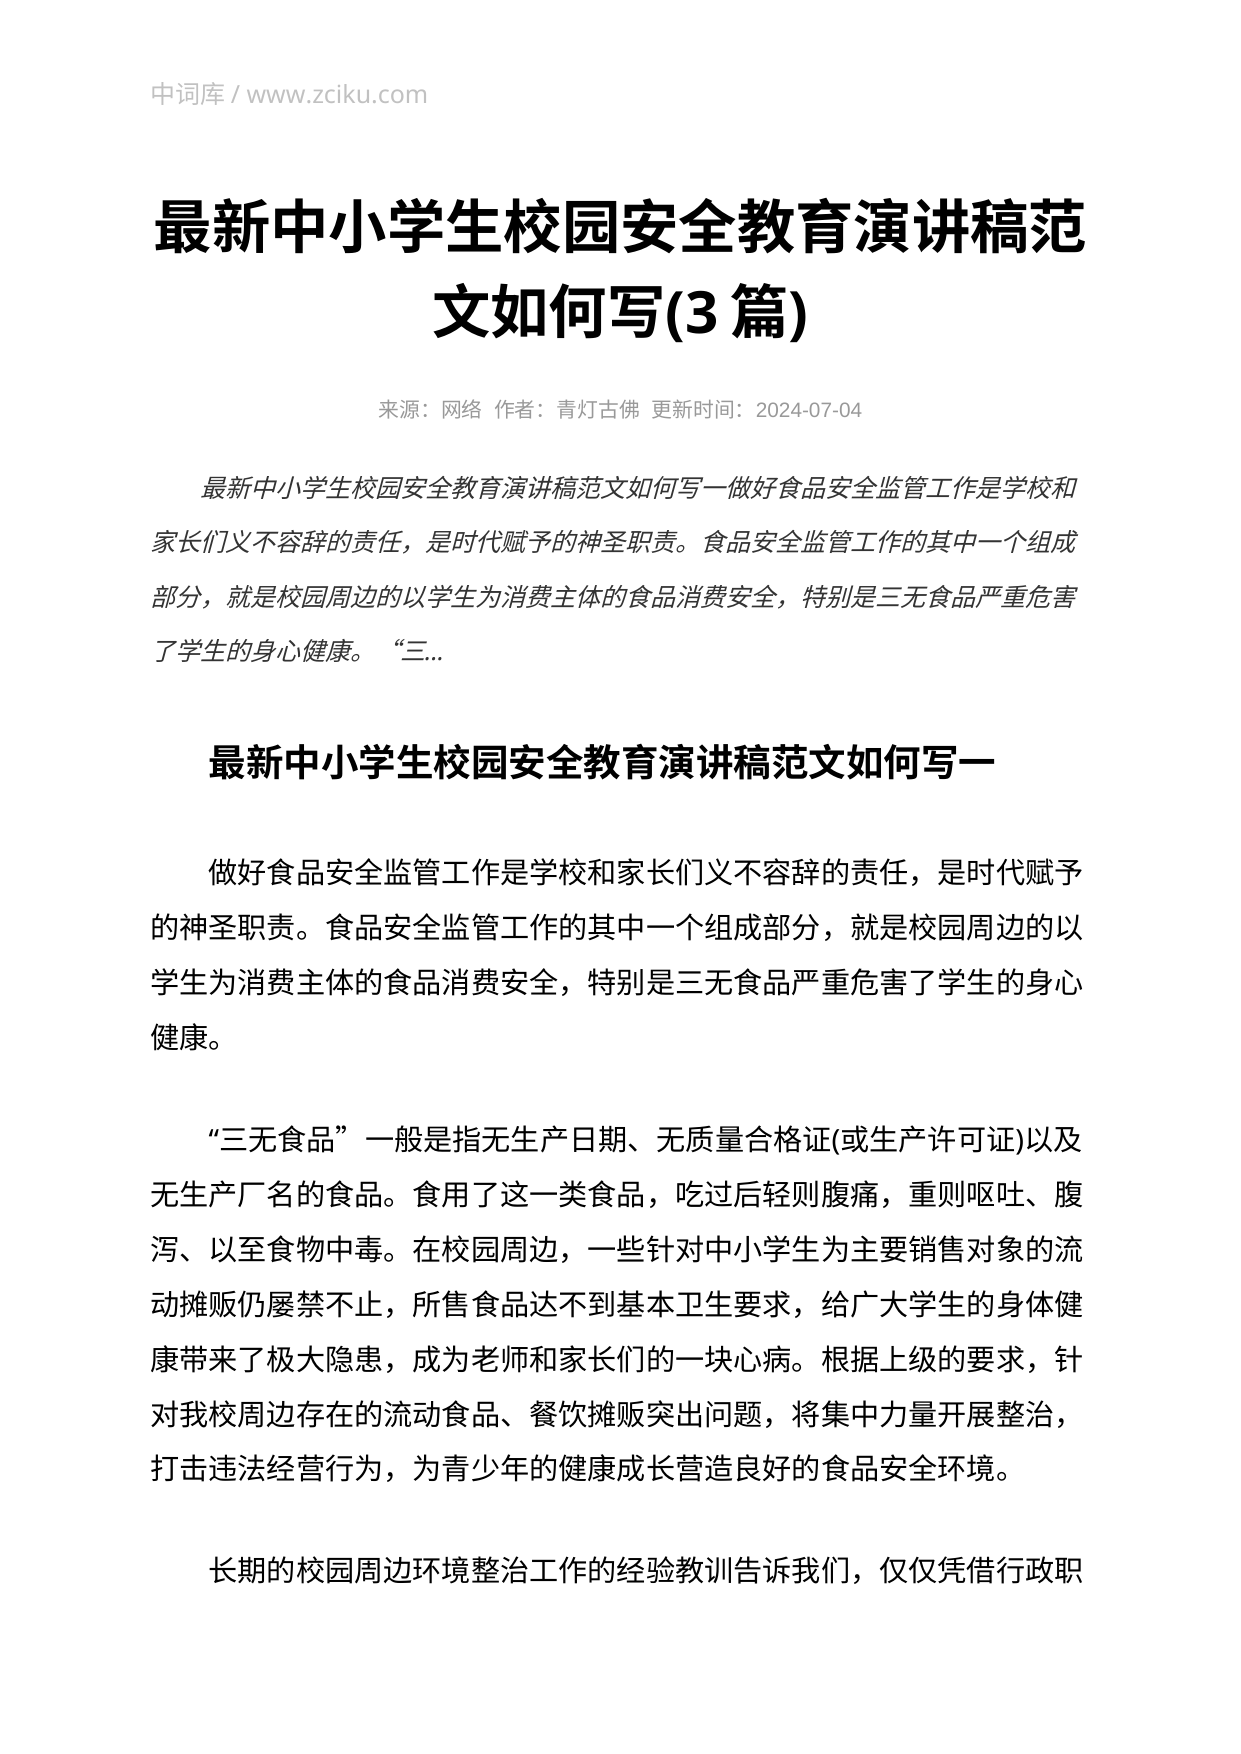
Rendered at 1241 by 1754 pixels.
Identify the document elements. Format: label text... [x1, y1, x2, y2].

text 做好食品安全监管工作是学校和家长们义不容辞的责任，是时代赋予的神圣职责。食品安全监管工作的其中一个组成部分，就是校园周边的以学生为消费主体的食品消费安全，特别是三无食品严重危害了学生的身心健康。 [150, 850, 1090, 1057]
subtitle 最新中小学生校园安全教育演讲稿范文如何写(3篇) [150, 181, 1090, 351]
text “三无食品”一般是指无生产日期、无质量合格证(或生产许可证)以及无生产厂名的食品。食用了这一类食品，吃过后轻则腹痛，重则呕吐、腹泻、以至食物中毒。在校园周边，一些针对中小学生为主要销售对象的流动摊贩仍屡禁不止，所售食品达不到基本卫生要求，给广大学生的身体健康带来了极大隐患，成为老师和家长们的一块心病。根据上级的要求，针对我校周边存在的流动食品、餐饮摊贩突出问题，将集中力量开展整治，打击违法经营行为，为青少年的健康成长营造良好的食品安全环境。 [150, 1116, 1090, 1488]
text 最新中小学生校园安全教育演讲稿范文如何写一做好食品安全监管工作是学校和家长们义不容辞的责任，是时代赋予的神圣职责。食品安全监管工作的其中一个组成部分，就是校园周边的以学生为消费主体的食品消费安全，特别是三无食品严重危害了学生的身心健康。“三... [150, 468, 1090, 668]
text 最新中小学生校园安全教育演讲稿范文如何写一 [150, 733, 1090, 787]
text 来源：网络 作者：青灯古佛 更新时间：2024-07-04 [150, 397, 1090, 421]
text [150, 1548, 1090, 1590]
